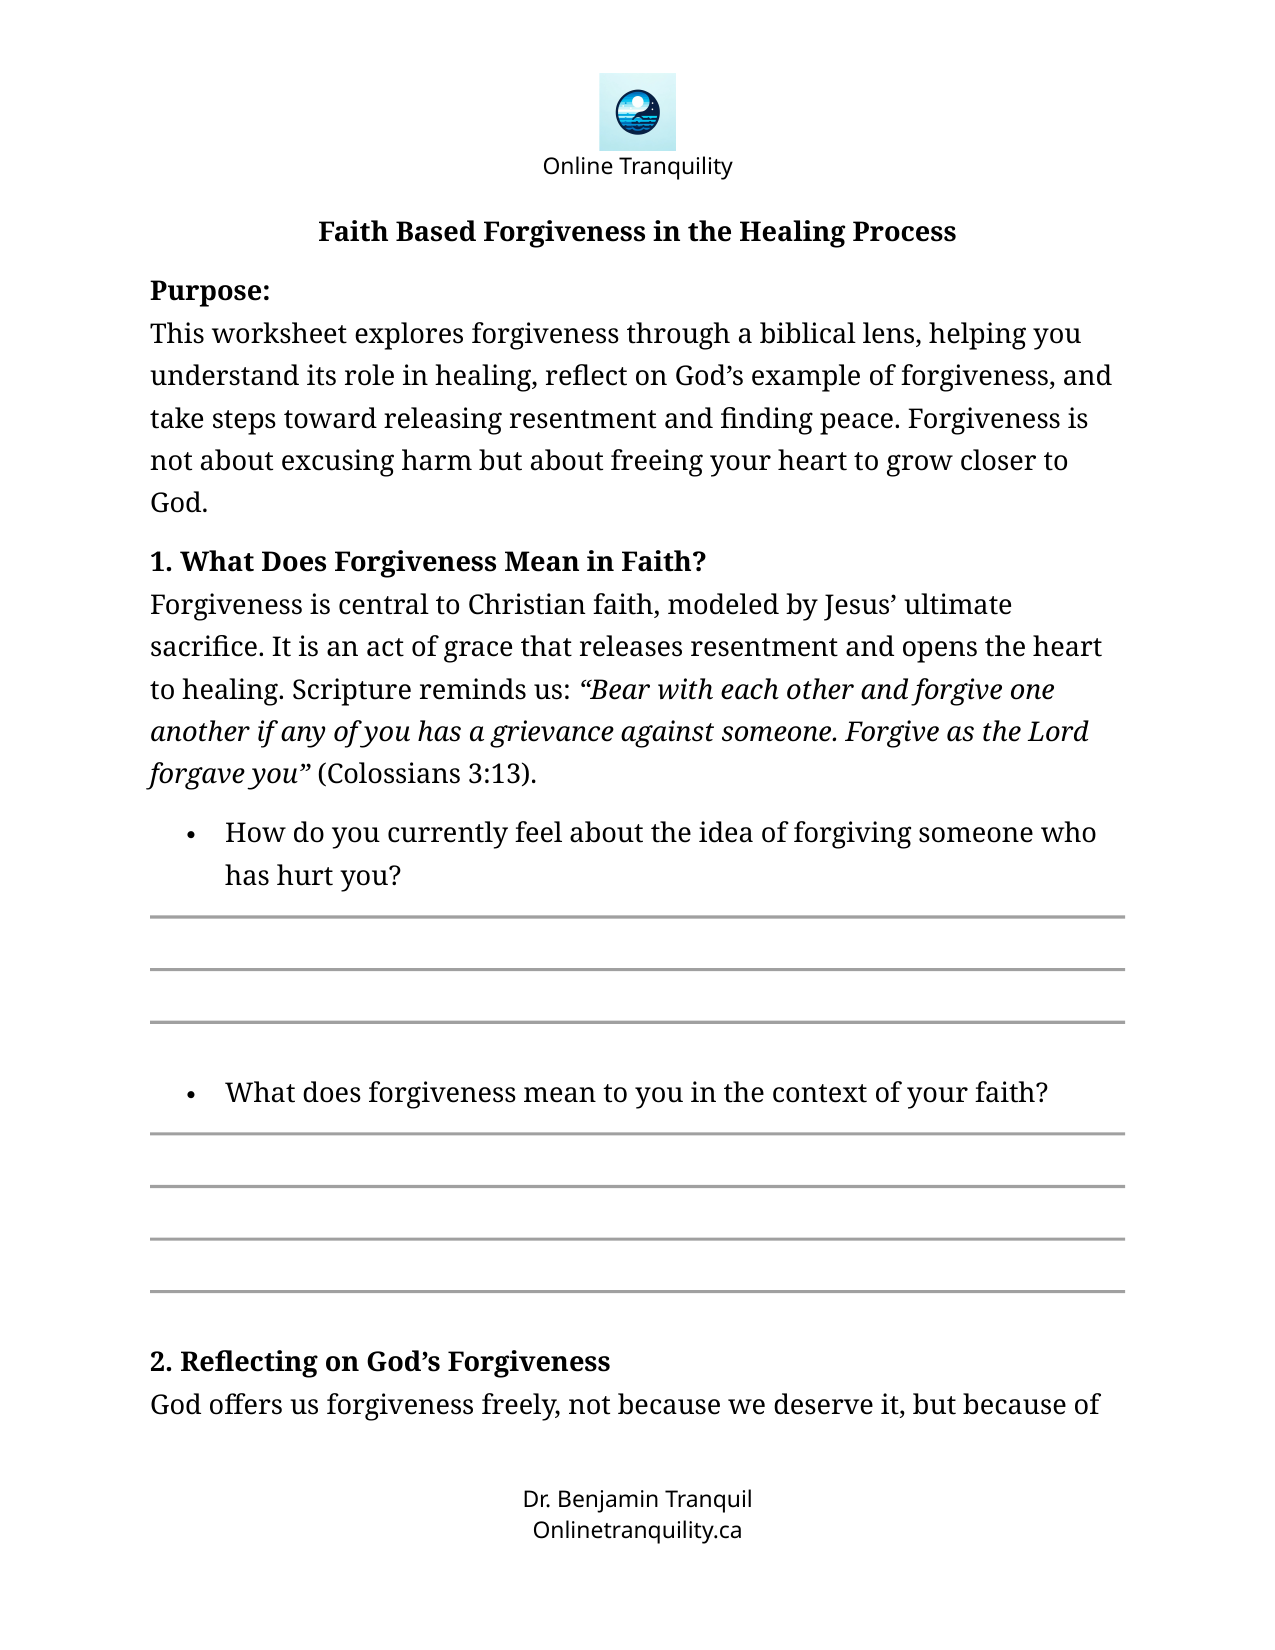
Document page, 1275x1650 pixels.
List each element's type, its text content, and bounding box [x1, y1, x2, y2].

list What does forgiveness mean to you in the context of your faith? [187, 1073, 1125, 1110]
text 1. What Does Forgiveness Mean in Faith? Forgiveness is central to Christian faith, modeled by Jesus’ ultimate sacrifice. It is an act of grace that releases resentment and opens the heart to healing. Scripture reminds us: “Bear with each other and forgive one another if any of you has a grievance against someone. Forgive as the Lord forgave you” (Colossians 3:13). [150, 543, 1125, 792]
text Faith Based Forgiveness in the Healing Process [150, 213, 1125, 250]
text Purpose: This worksheet explores forgiveness through a biblical lens, helping you understand its role in healing, reflect on God’s example of forgiveness, and take steps toward releasing resentment and finding peace. Forgiveness is not about excusing harm but about freeing your heart to grow closer to God. [150, 272, 1125, 521]
list How do you currently feel about the idea of forgiving someone who has hurt you? [187, 814, 1125, 893]
picture [599, 73, 676, 151]
